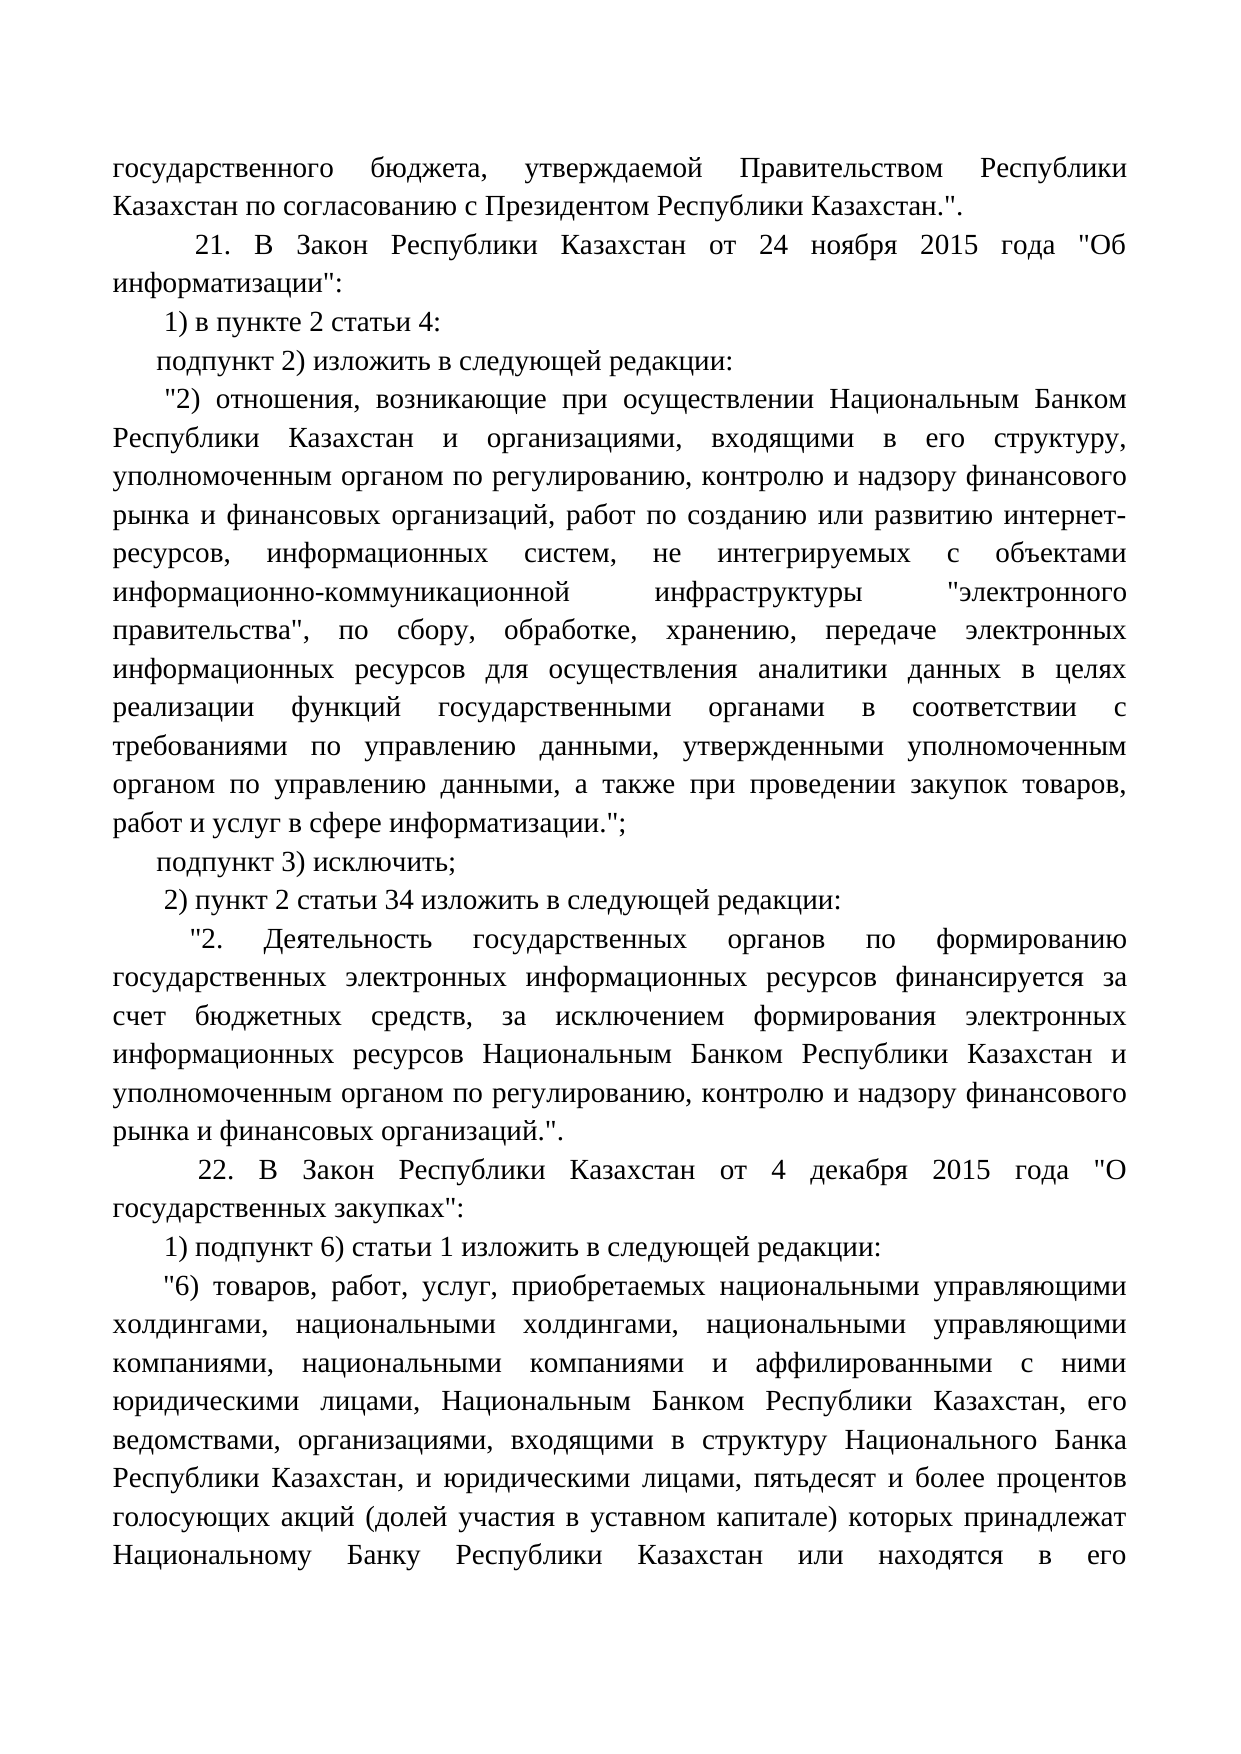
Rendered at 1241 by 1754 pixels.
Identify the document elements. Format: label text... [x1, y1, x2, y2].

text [112, 150, 1128, 222]
text 2) пункт 2 статьи 34 изложить в следующей редакции: [112, 882, 1128, 916]
text подпункт 2) изложить в следующей редакции: [112, 343, 1128, 376]
text подпункт 3) исключить; [112, 844, 1128, 877]
text 21. В Закон Республики Казахстан от 24 ноября 2015 года "Об информатизации": [112, 227, 1128, 299]
text 1) в пункте 2 статьи 4: [112, 304, 1128, 338]
text "2) отношения, возникающие при осуществлении Национальным Банком Республики Казахстан и организациями, входящими в его структуру, уполномоченным органом по регулированию, контролю и надзору финансового рынка и финансовых организаций, работ по созданию или развитию интернет-ресурсов, информационных систем, не интегрируемых с объектами информационно-коммуникационной инфраструктуры "электронного правительства", по сбору, обработке, хранению, передаче электронных информационных ресурсов для осуществления аналитики данных в целях реализации функций государственными органами в соответствии с требованиями по управлению данными, утвержденными уполномоченным органом по управлению данными, а также при проведении закупок товаров, работ и услуг в сфере информатизации."; [112, 381, 1128, 839]
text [112, 1268, 1128, 1571]
text 1) подпункт 6) статьи 1 изложить в следующей редакции: [112, 1229, 1128, 1263]
text 22. В Закон Республики Казахстан от 4 декабря 2015 года "О государственных закупках": [112, 1152, 1128, 1224]
text "2. Деятельность государственных органов по формированию государственных электронных информационных ресурсов финансируется за счет бюджетных средств, за исключением формирования электронных информационных ресурсов Национальным Банком Республики Казахстан и уполномоченным органом по регулированию, контролю и надзору финансового рынка и финансовых организаций.". [112, 921, 1128, 1147]
